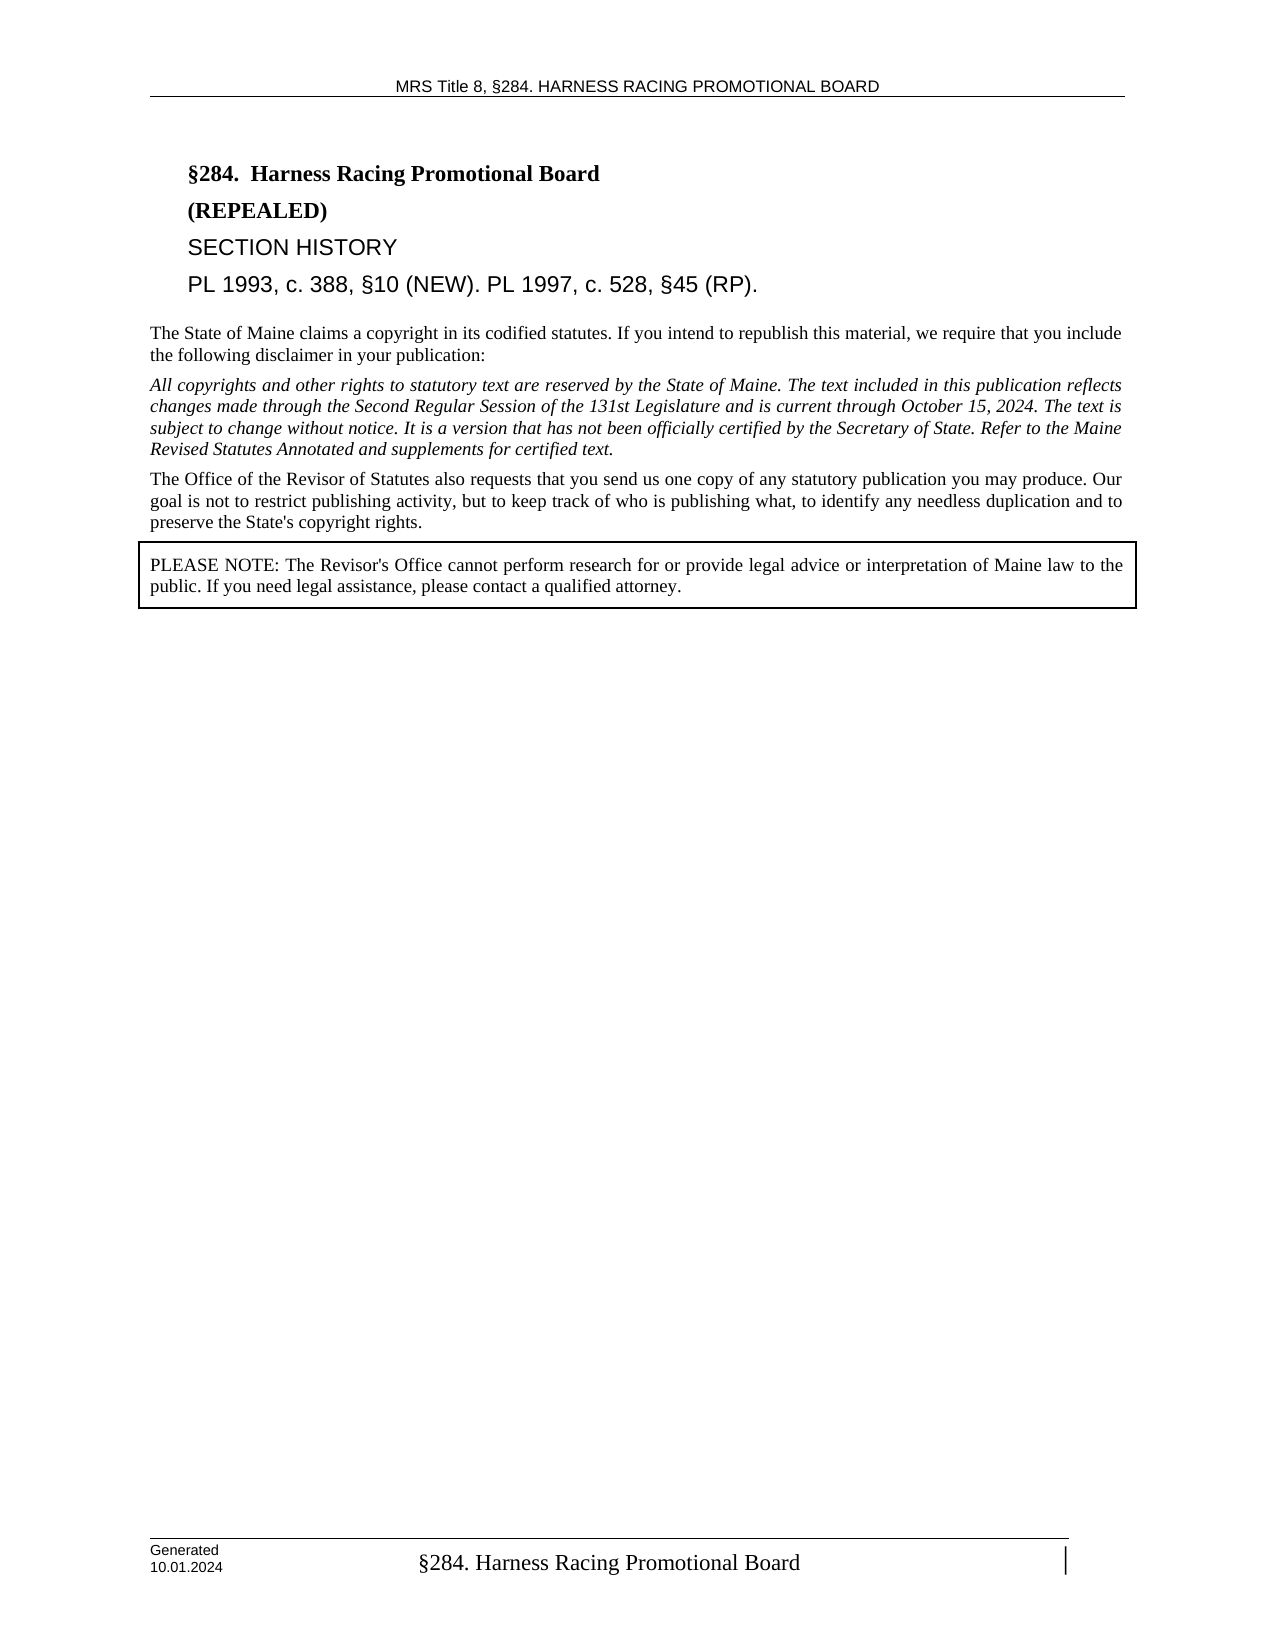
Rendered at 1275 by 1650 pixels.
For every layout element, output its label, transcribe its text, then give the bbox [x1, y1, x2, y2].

text The Office of the Revisor of Statutes also requests that you send us one copy of any statutory publication you may produce. Our goal is not to restrict publishing activity, but to keep track of who is publishing what, to identify any needless duplication and to preserve the State's copyright rights. [150, 468, 1125, 533]
text All copyrights and other rights to statutory text are reserved by the State of Maine. The text included in this publication reflects changes made through the Second Regular Session of the 131st Legislature and is current through October 15, 2024 . The text is subject to change without notice. It is a version that has not been officially certified by the Secretary of State. Refer to the Maine Revised Statutes Annotated and supplements for certified text. [150, 373, 1125, 460]
text PL 1993, c. 388, §10 (NEW). PL 1997, c. 528, §45 (RP). [187, 271, 1125, 297]
text The State of Maine claims a copyright in its codified statutes. If you intend to republish this material, we require that you include the following disclaimer in your publication: [150, 322, 1125, 365]
text §284. Harness Racing Promotional Board [187, 160, 1125, 187]
text SECTION HISTORY [187, 234, 1125, 260]
text PLEASE NOTE: The Revisor's Office cannot perform research for or provide legal advice or interpretation of Maine law to the public. If you need legal assistance, please contact a qualified attorney. [140, 543, 1135, 607]
text (REPEALED) [187, 197, 1125, 223]
